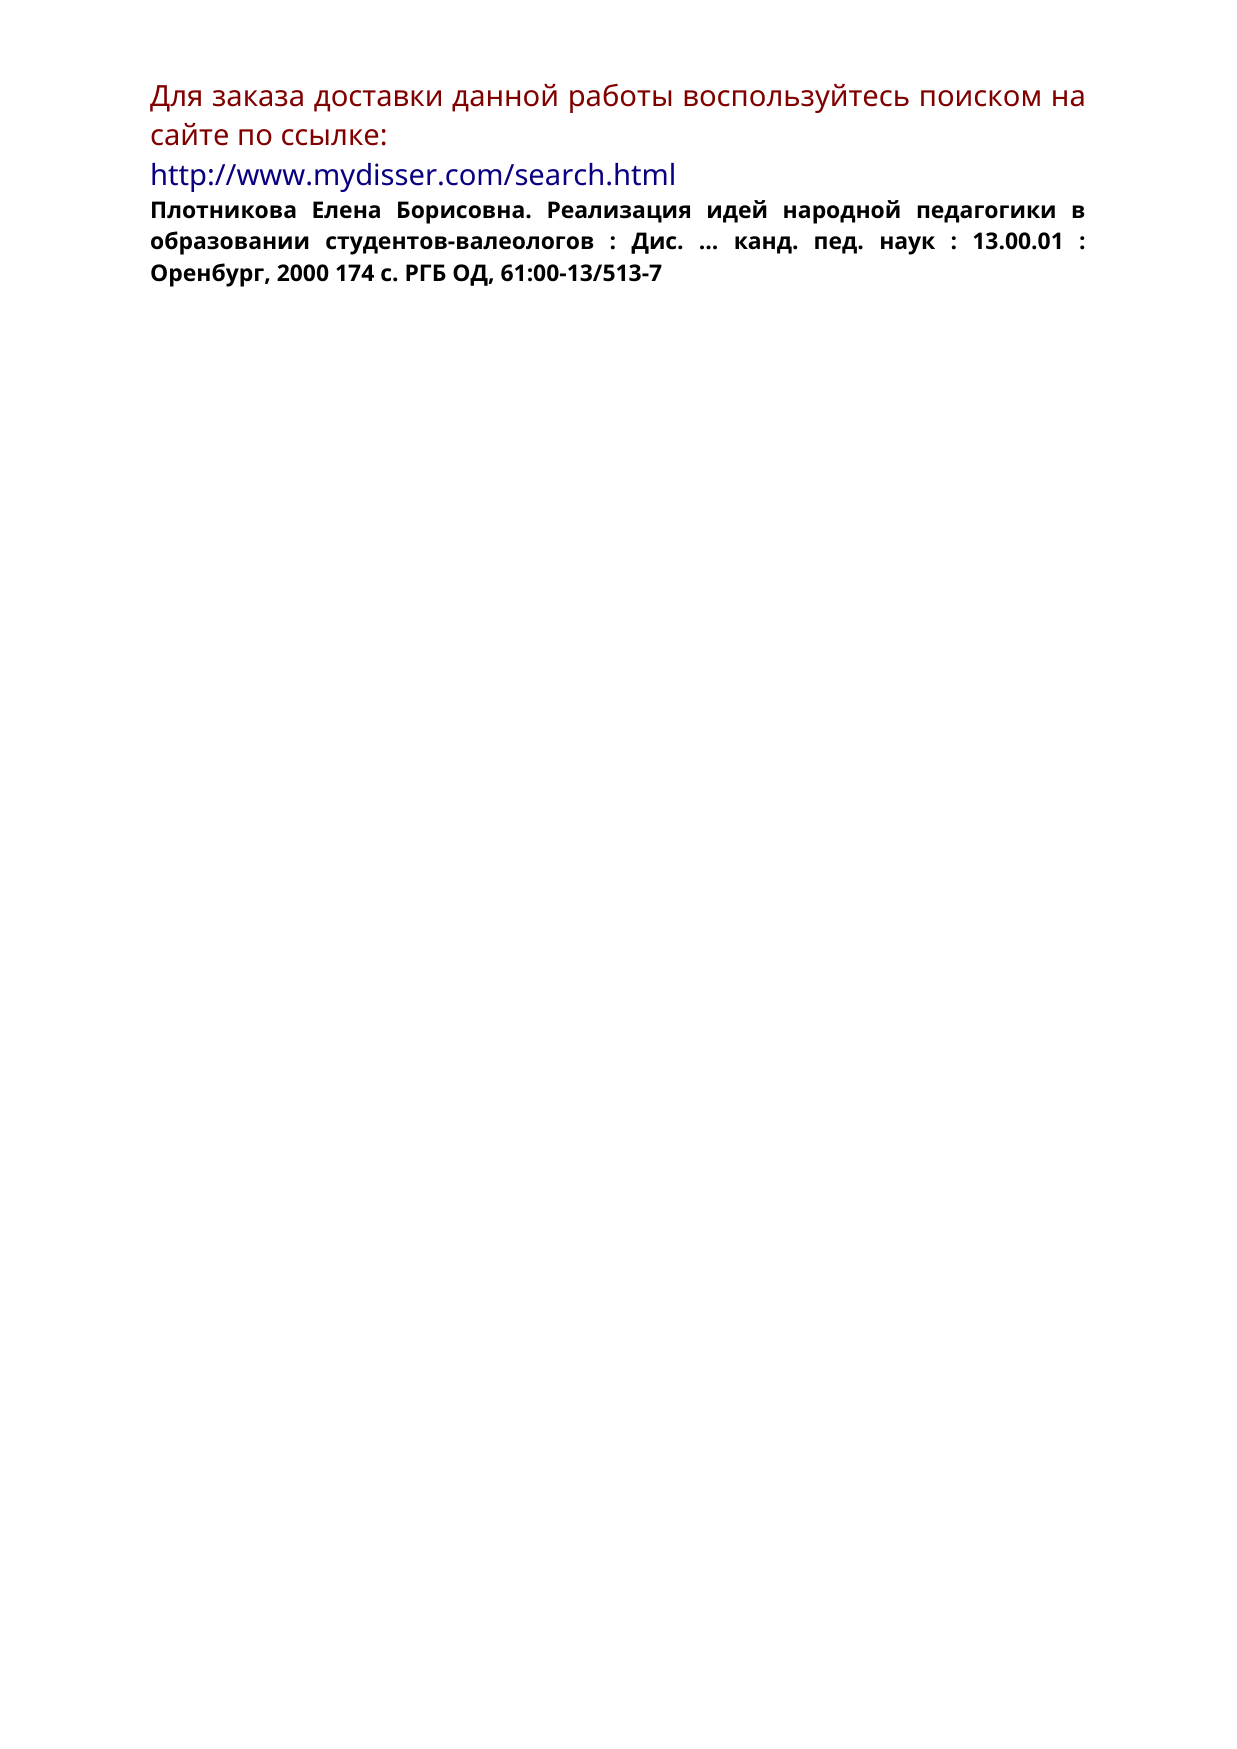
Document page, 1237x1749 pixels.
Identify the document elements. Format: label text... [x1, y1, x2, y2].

text Плотникова Елена Борисовна. Реализация идей народной педагогики в образовании студентов-валеологов : Дис. ... канд. пед. наук : 13.00.01 : Оренбург, 2000 174 c. РГБ ОД, 61:00-13/513-7 [150, 194, 1086, 288]
